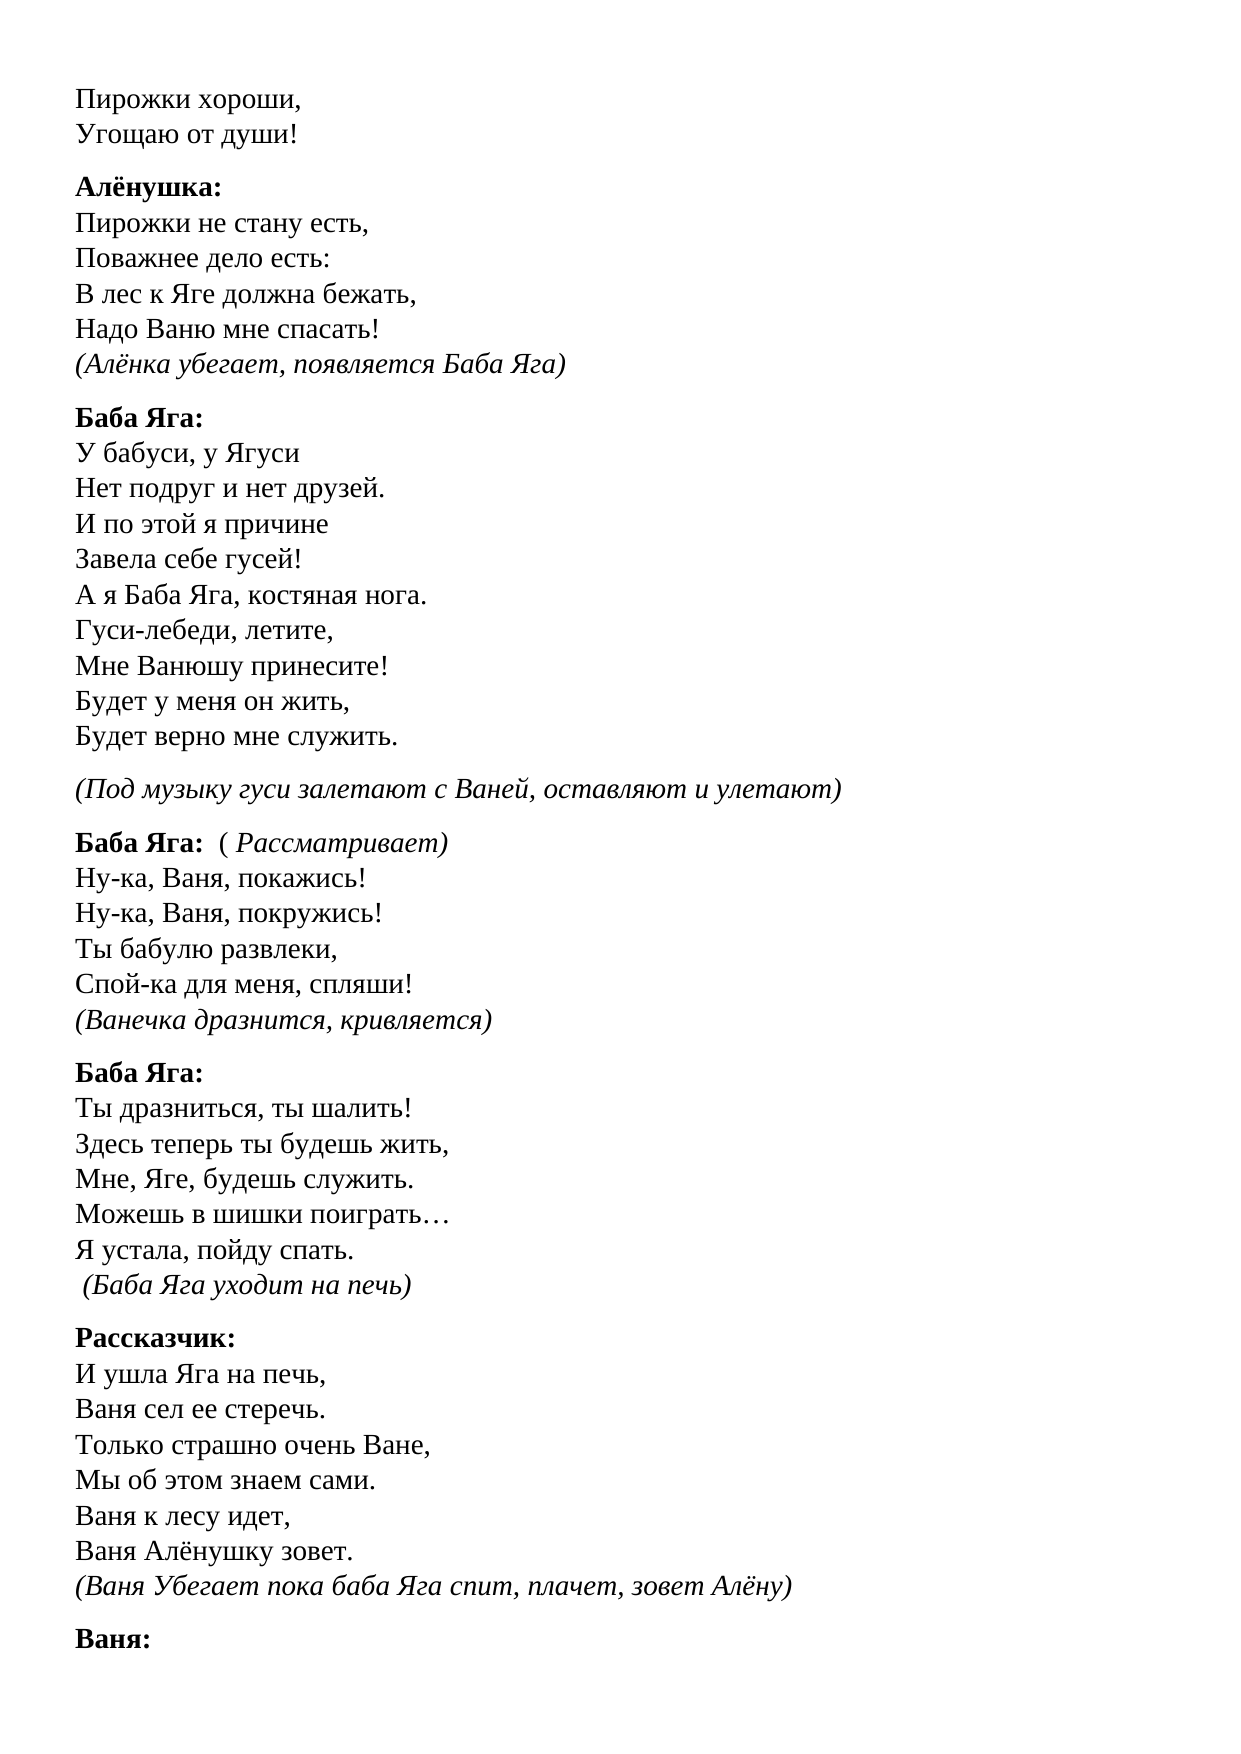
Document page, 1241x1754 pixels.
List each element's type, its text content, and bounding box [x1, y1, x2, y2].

text Алёнушка: [75, 169, 1165, 204]
text (Ваня Убегает пока баба Яга спит, плачет, зовет Алёну) [75, 1568, 1165, 1603]
text (Под музыку гуси залетают с Ваней, оставляют и улетают) [75, 771, 1165, 806]
text Ну-ка, Ваня, покажись! Ну-ка, Ваня, покружись! Ты бабулю развлеки, Спой-ка для меня, спляши! [75, 859, 1165, 1001]
text Ваня: [75, 1621, 1165, 1656]
text Рассказчик: [75, 1320, 1165, 1355]
text Ты дразниться, ты шалить! Здесь теперь ты будешь жить, Мне, Яге, будешь служить. Можешь в шишки поиграть… Я устала, пойду спать. (Баба Яга уходит на печь) [75, 1089, 1165, 1302]
text Баба Яга: ( Рассматривает) [75, 824, 1165, 859]
text И ушла Яга на печь, Ваня сел ее стеречь. Только страшно очень Ване, Мы об этом знаем сами. Ваня к лесу идет, Ваня Алёнушку зовет. [75, 1355, 1165, 1568]
text Гуси-лебеди, летите, Мне Ванюшу принесите! Будет у меня он жить, Будет верно мне служить. [75, 611, 1165, 753]
text Баба Яга: [75, 399, 1165, 434]
text У бабуси, у Ягуси Нет подруг и нет друзей. И по этой я причине Завела себе гусей! А я Баба Яга, костяная нога. [75, 434, 1165, 611]
text Пирожки хороши, Угощаю от души! [75, 80, 1165, 151]
text Баба Яга: [75, 1054, 1165, 1089]
text (Алёнка убегает, появляется Баба Яга) [75, 346, 1165, 381]
text Пирожки не стану есть, Поважнее дело есть: В лес к Яге должна бежать, Надо Ваню мне спасать! [75, 204, 1165, 346]
text (Ванечка дразнится, кривляется) [75, 1001, 1165, 1036]
